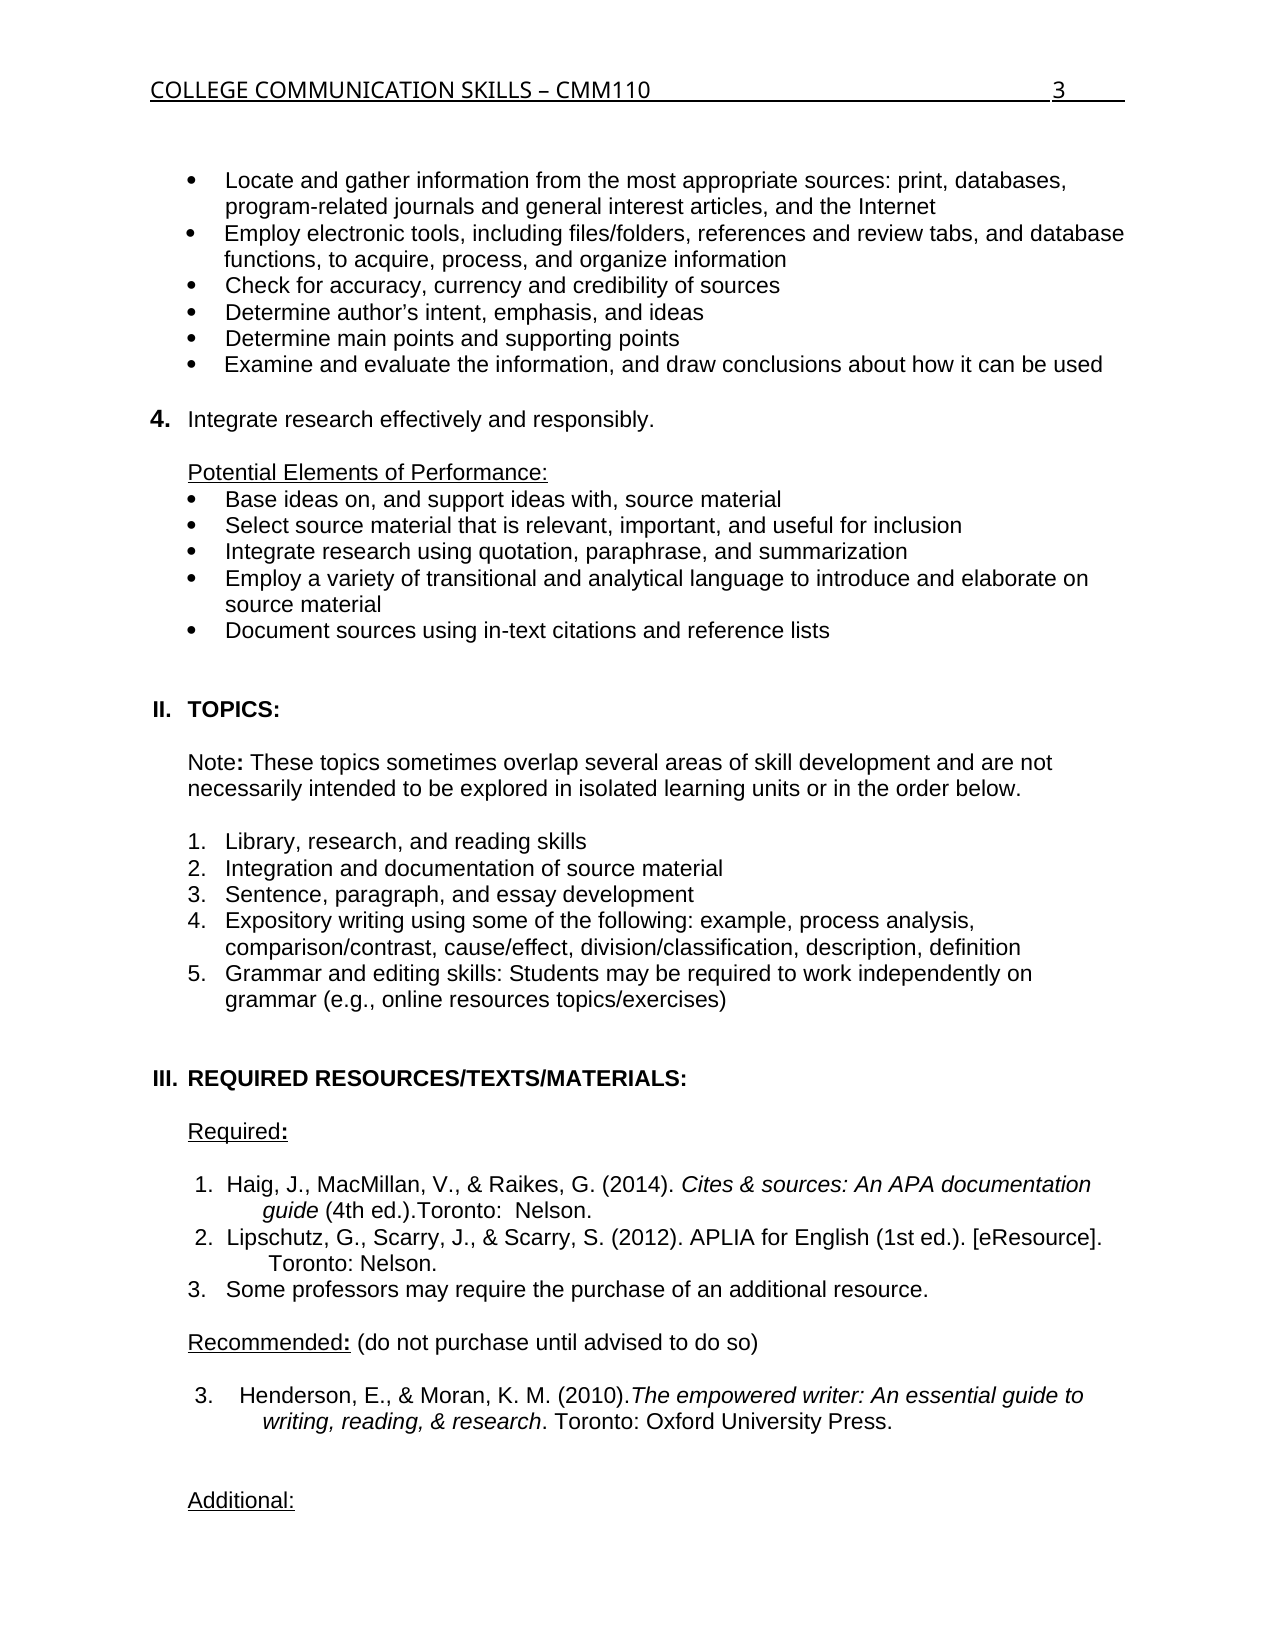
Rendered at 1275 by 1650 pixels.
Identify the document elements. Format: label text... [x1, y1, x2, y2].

list Check for accuracy, currency and credibility of sources [187, 272, 1125, 299]
list Document sources using in-text citations and reference lists [187, 617, 1125, 644]
list TOPICS: [152, 696, 1125, 723]
list Determine author’s intent, emphasis, and ideas [187, 299, 1125, 325]
text Recommended: (do not purchase until advised to do so) [187, 1329, 1125, 1355]
list Examine and evaluate the information, and draw conclusions about how it can be used [187, 351, 1125, 378]
list Grammar and editing skills: Students may be required to work independently on grammar (e.g., online resources topics/exercises) [187, 960, 1125, 1013]
text Note: These topics sometimes overlap several areas of skill development and are not necessarily intended to be explored in isolated learning units or in the order below. [187, 749, 1125, 802]
text 3. Henderson, E., & Moran, K. M. (2010).The empowered writer: An essential guide to writing, reading, & research. Toronto: Oxford University Press. [150, 1382, 1125, 1434]
text 1. Haig, J., MacMillan, V., & Raikes, G. (2014). Cites & sources: An documentation guide (4th ed.).Toronto: Nelson. [150, 1171, 1125, 1223]
list Employ a variety of transitional and analytical language to introduce and elaborate on source material [187, 564, 1125, 617]
text 3. Some professors may require the purchase of an additional resource. [150, 1276, 1125, 1302]
list Integrate research effectively and responsibly. [150, 404, 1125, 433]
list Select source material that is relevant, important, and useful for inclusion [187, 512, 1125, 538]
list Base ideas on, and support ideas with, source material [187, 486, 1125, 512]
text Potential Elements of Performance: [187, 459, 1125, 486]
list Determine main points and supporting points [187, 325, 1125, 351]
list Integration and documentation of source material [187, 854, 1125, 881]
list Locate and gather information from the most appropriate sources: print, databases, program-related journals and general interest articles, and the Internet [187, 167, 1125, 219]
list REQUIRED RESOURCES/TEXTS/MATERIALS: [152, 1065, 1125, 1092]
text 2. Lipschutz, G., Scarry, J., & Scarry, S. (2012). APLIA for English (1st ed.). [eResource]. Toronto: Nelson. [150, 1223, 1125, 1276]
text Required: [187, 1118, 1125, 1144]
text Additional: [187, 1487, 1125, 1513]
list Library, research, and reading skills [187, 828, 1125, 854]
list Employ electronic tools, including files/folders, references and review tabs, and database functions, to acquire, process, and organize information [186, 219, 1125, 272]
list Integrate research using quotation, paraphrase, and summarization [187, 538, 1125, 564]
list Expository writing using some of the following: example, process analysis, comparison/contrast, cause/effect, division/classification, description, definition [187, 907, 1125, 960]
list Sentence, paragraph, and essay development [187, 881, 1125, 907]
